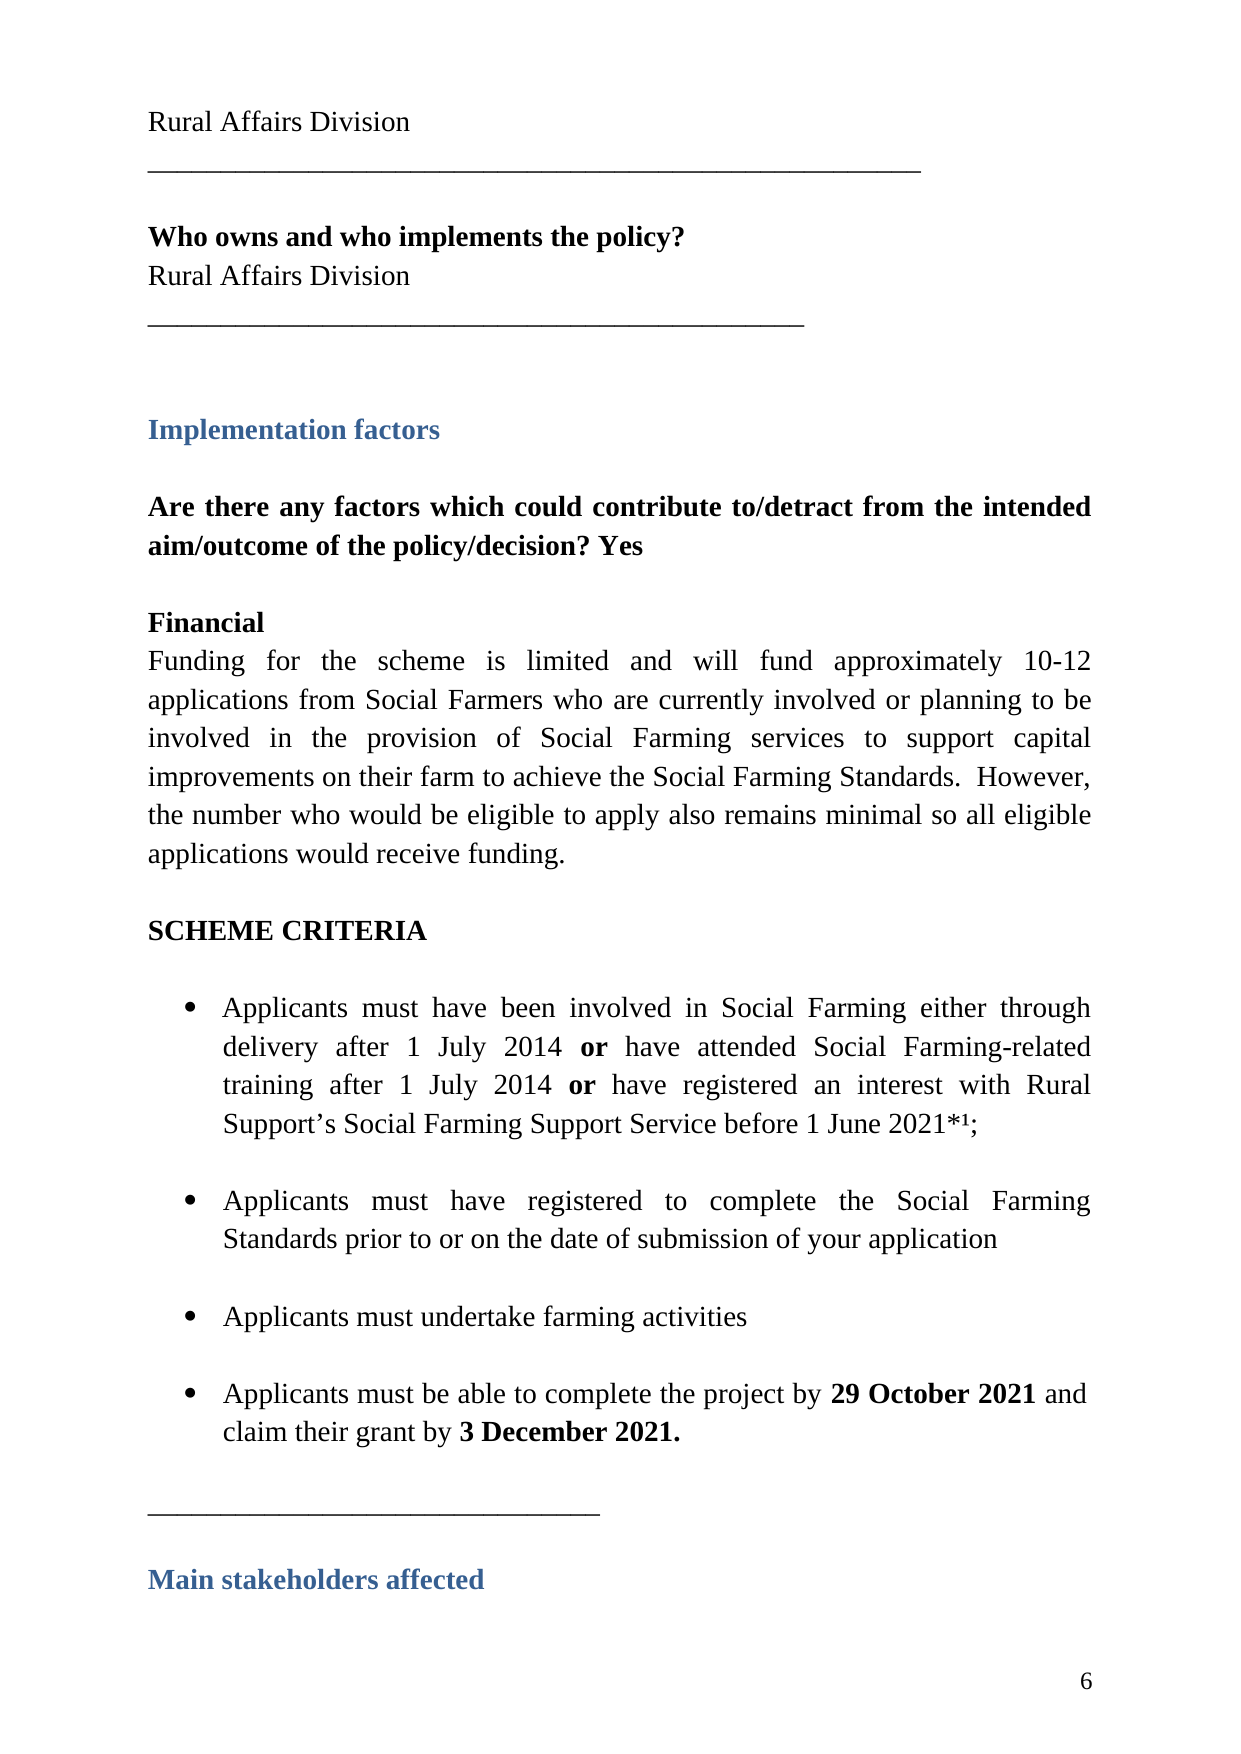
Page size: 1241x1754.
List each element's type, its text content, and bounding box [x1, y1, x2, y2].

text Rural Affairs Division [148, 258, 1092, 291]
text Are there any factors which could contribute to/detract from the intended aim/outcome of the policy/decision? Yes [148, 489, 1092, 561]
text _______________________________ [148, 1485, 1092, 1519]
text Financial [148, 605, 1092, 638]
text SCHEME CRITERIA [148, 913, 1092, 947]
text Funding for the scheme is limited and will fund approximately 10-12 applications from Social Farmers who are currently involved or planning to be involved in the provision of Social Farming services to support capital improvements on their farm to achieve the Social Farming Standards. However, the number who would be eligible to apply also remains minimal so all eligible applications would receive funding. [148, 643, 1092, 869]
table_cell Applicants must be able to complete the project by 29 October 2021 and claim their grant by 3 December 2021. [136, 1376, 1103, 1452]
text Main stakeholders affected [148, 1562, 1092, 1596]
text _____________________________________________ [148, 296, 1092, 330]
table_cell Applicants must undertake farming activities [136, 1299, 1103, 1376]
text Who owns and who implements the policy? [148, 219, 1092, 253]
text Implementation factors [148, 412, 1092, 446]
table_header Applicants must have been involved in Social Farming either through delivery after 1 July 2014 or have attended Social Farming-related training after 1 July 2014 or have registered an interest with Rural Support’s Social Farming Support Service before 1 June 2021*¹; Applicants must have registered to complete the Social Farming Standards prior to or on the date of submission of your application [136, 952, 1103, 1299]
text _____________________________________________________ [148, 142, 1092, 176]
text Rural Affairs Division [148, 104, 1092, 137]
